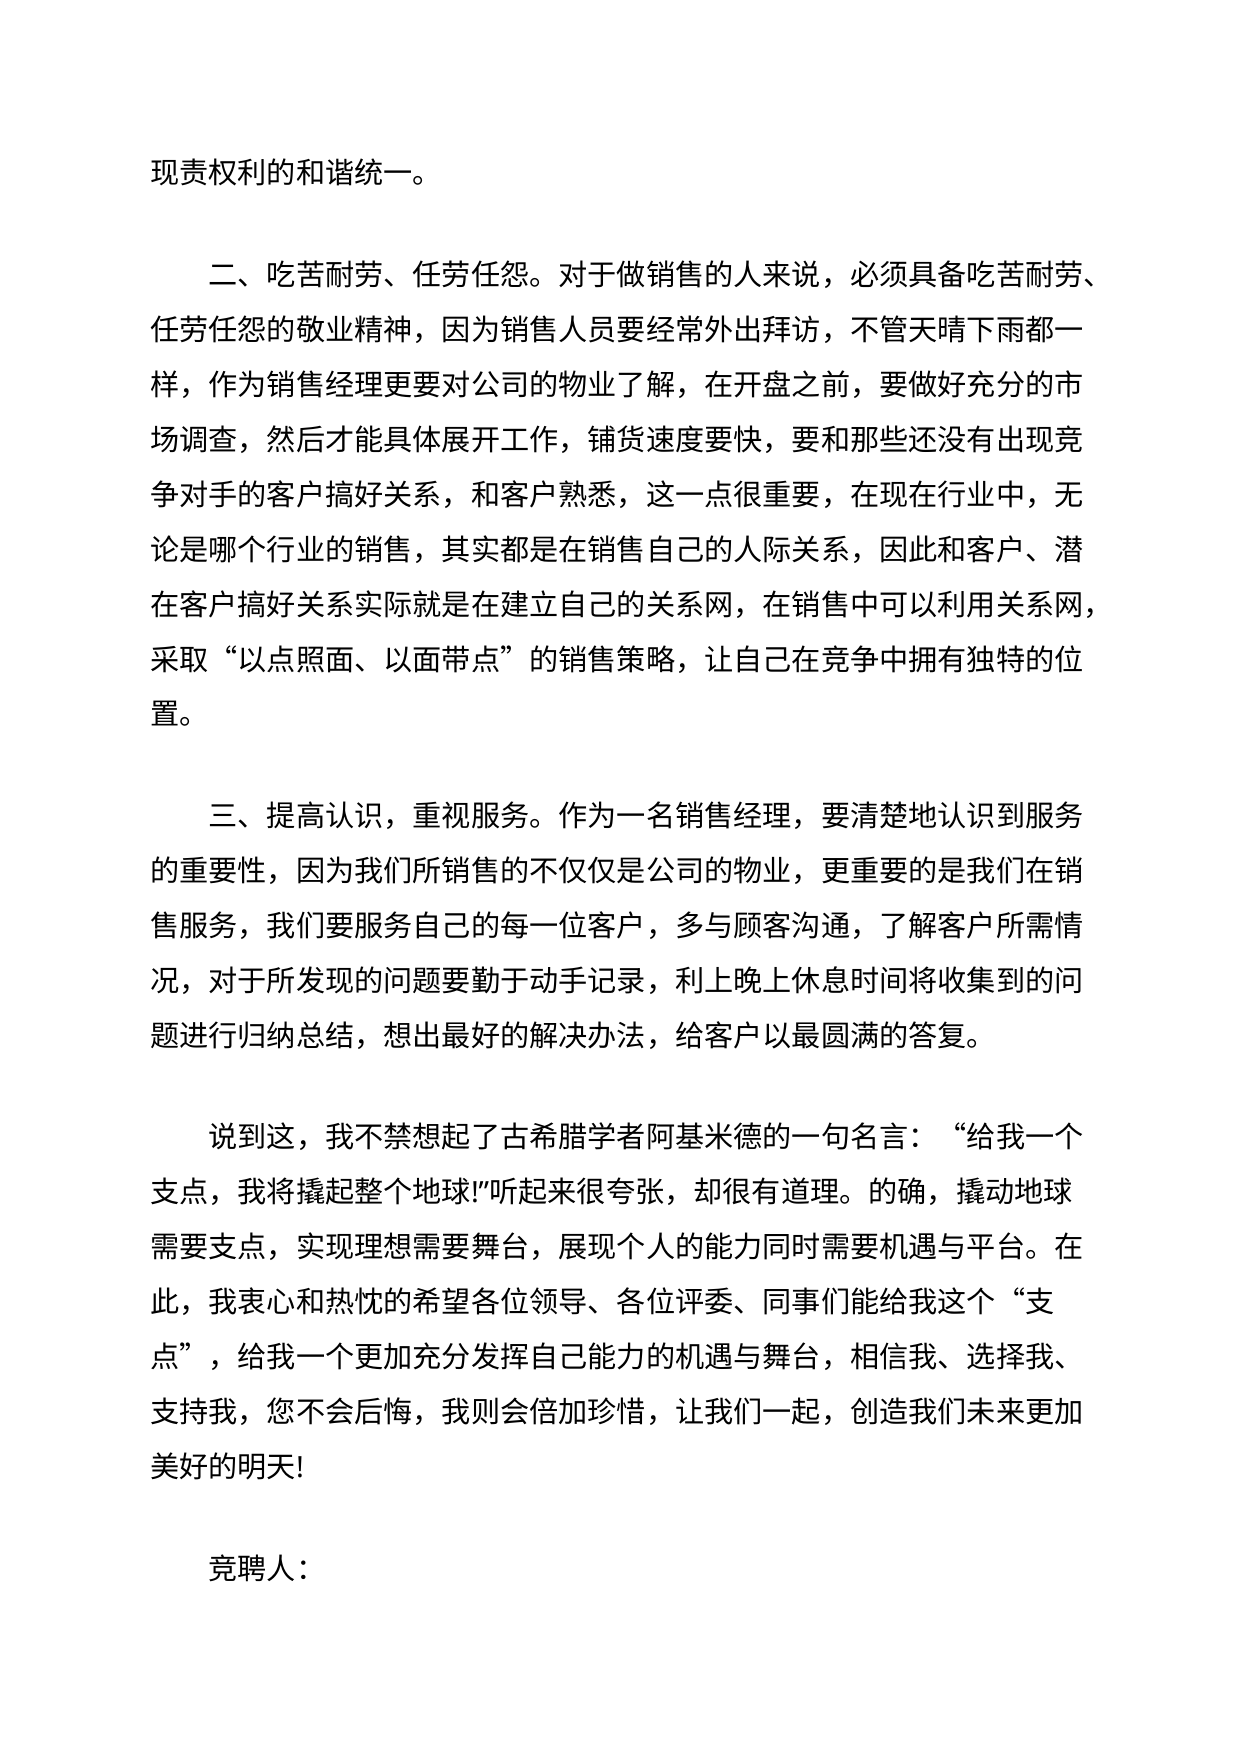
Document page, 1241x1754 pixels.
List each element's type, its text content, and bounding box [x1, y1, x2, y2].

text 三、提高认识，重视服务。作为一名销售经理，要清楚地认识到服务的重要性，因为我们所销售的不仅仅是公司的物业，更重要的是我们在销售服务，我们要服务自己的每一位客户，多与顾客沟通，了解客户所需情况，对于所发现的问题要勤于动手记录，利上晚上休息时间将收集到的问题进行归纳总结，想出最好的解决办法，给客户以最圆满的答复。 [150, 793, 1090, 1054]
text 二、吃苦耐劳、任劳任怨。对于做销售的人来说，必须具备吃苦耐劳、任劳任怨的敬业精神，因为销售人员要经常外出拜访，不管天晴下雨都一样，作为销售经理更要对公司的物业了解，在开盘之前，要做好充分的市场调查，然后才能具体展开工作，铺货速度要快，要和那些还没有出现竞争对手的客户搞好关系，和客户熟悉，这一点很重要，在现在行业中，无论是哪个行业的销售，其实都是在销售自己的人际关系，因此和客户、潜在客户搞好关系实际就是在建立自己的关系网，在销售中可以利用关系网，采取“以点照面、以面带点”的销售策略，让自己在竞争中拥有独特的位置。 [150, 252, 1090, 733]
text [150, 150, 1090, 192]
text 说到这，我不禁想起了古希腊学者阿基米德的一句名言：“给我一个支点，我将撬起整个地球!”听起来很夸张，却很有道理。的确，撬动地球需要支点，实现理想需要舞台，展现个人的能力同时需要机遇与平台。在此，我衷心和热忱的希望各位领导、各位评委、同事们能给我这个“支点”，给我一个更加充分发挥自己能力的机遇与舞台，相信我、选择我、支持我，您不会后悔，我则会倍加珍惜，让我们一起，创造我们未来更加美好的明天! [150, 1114, 1090, 1486]
text 竞聘人： [150, 1546, 1090, 1588]
